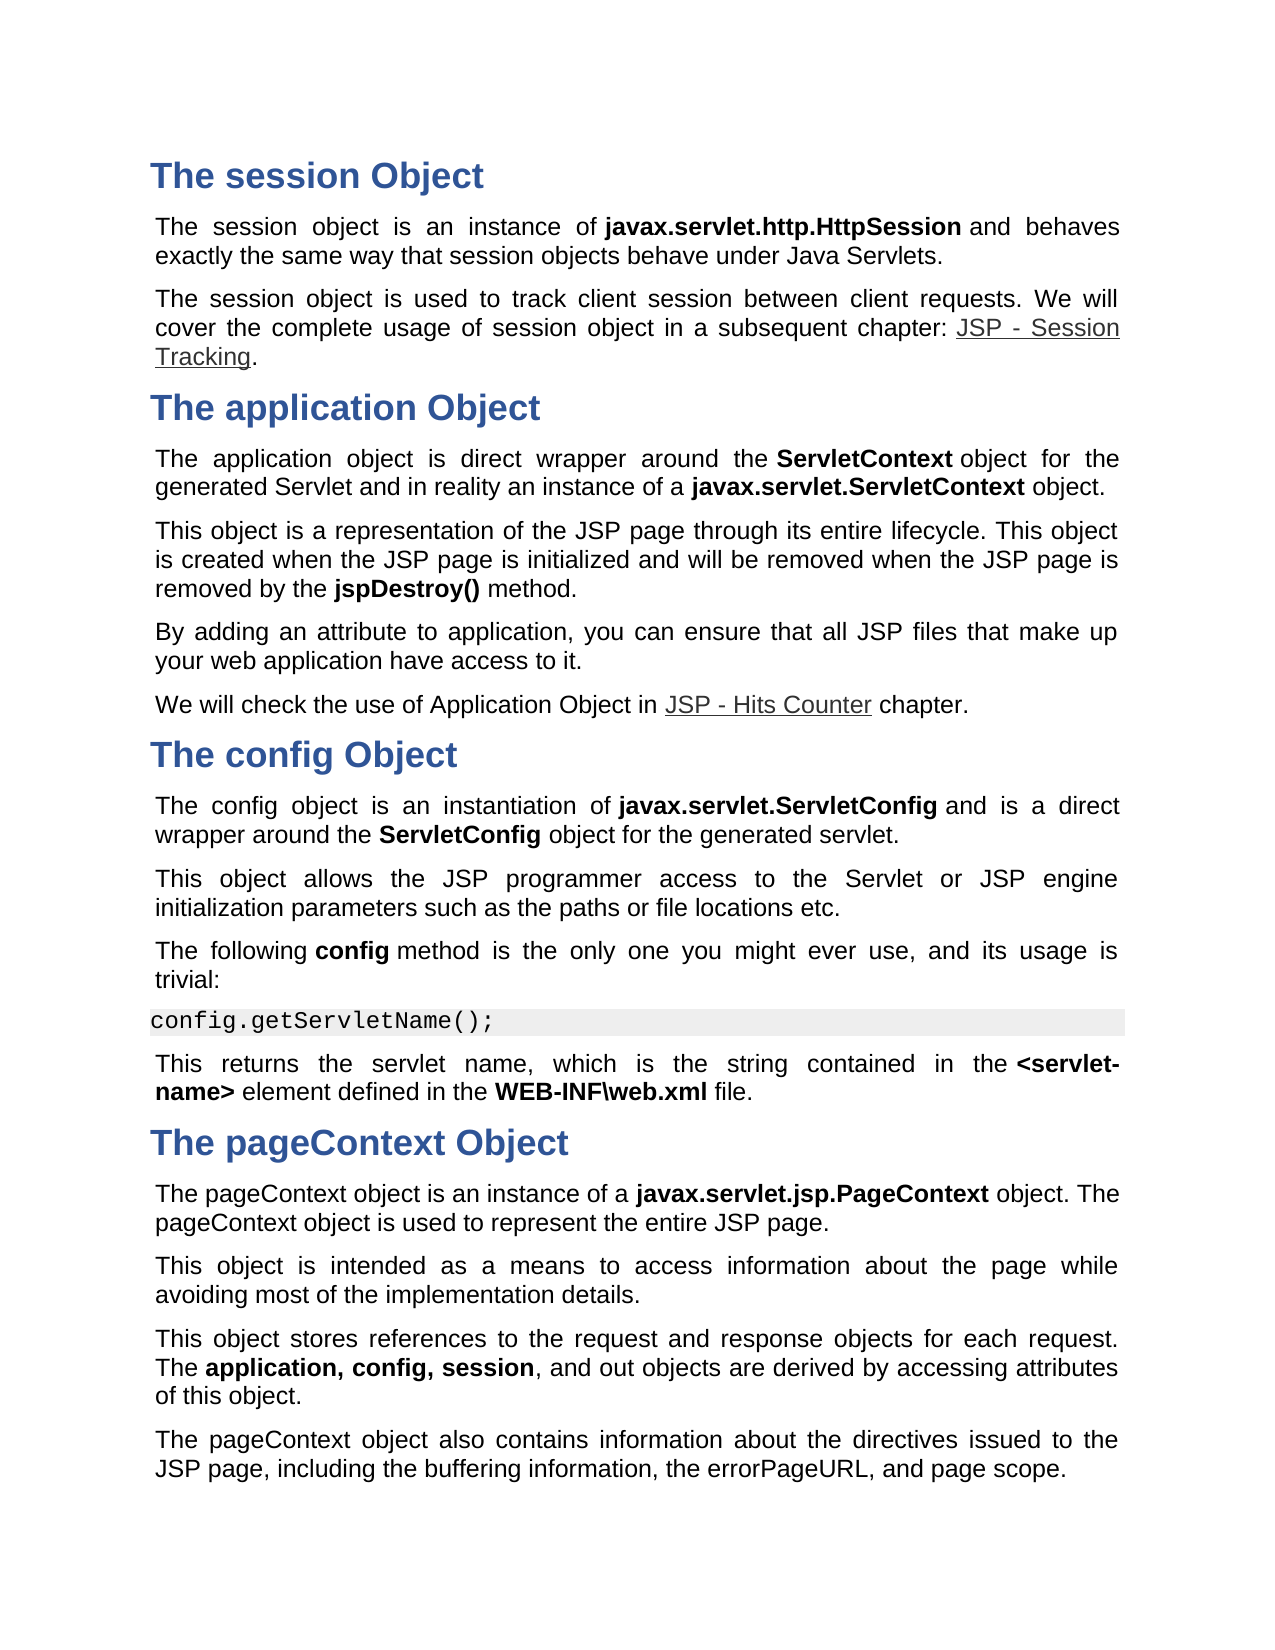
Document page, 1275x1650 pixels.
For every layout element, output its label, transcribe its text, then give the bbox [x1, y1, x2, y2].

subtitle The session Object [150, 154, 1125, 196]
text The following config method is the only one you might ever use, and its usage is trivial: [155, 936, 1120, 994]
text This returns the servlet name, which is the string contained in the <servlet-name> element defined in the WEB-INF\web.xml file. [155, 1048, 1120, 1106]
text The pageContext object also contains information about the directives issued to the JSP page, including the buffering information, the errorPageURL, and page scope. [155, 1425, 1120, 1483]
text We will check the use of Application Object in JSP - Hits Counter chapter. [155, 690, 1120, 718]
text This object allows the JSP programmer access to the Servlet or JSP engine initialization parameters such as the paths or file locations etc. [155, 864, 1120, 921]
subtitle The config Object [150, 733, 1125, 776]
text The config object is an instantiation of javax.servlet.ServletConfig and is a direct wrapper around the ServletConfig object for the generated servlet. [155, 791, 1120, 849]
text The pageContext object is an instance of a javax.servlet.jsp.PageContext object. The pageContext object is used to represent the entire JSP page. [155, 1179, 1120, 1236]
text By adding an attribute to application, you can ensure that all JSP files that make up your web application have access to it. [155, 617, 1120, 675]
text This object stores references to the request and response objects for each request. The application, config, session, and out objects are derived by accessing attributes of this object. [155, 1324, 1120, 1410]
text This object is intended as a means to access information about the page while avoiding most of the implementation details. [155, 1251, 1120, 1309]
text This object is a representation of the JSP page through its entire lifecycle. This object is created when the JSP page is initialized and will be removed when the JSP page is removed by the jspDestroy() method. [155, 516, 1120, 602]
text The session object is used to track client session between client requests. We will cover the complete usage of session object in a subsequent chapter: JSP - Session Tracking. [155, 284, 1120, 371]
text The application object is direct wrapper around the ServletContext object for the generated Servlet and in reality an instance of a javax.servlet.ServletContext object. [155, 443, 1120, 501]
text The session object is an instance of javax.servlet.http.HttpSession and behaves exactly the same way that session objects behave under Java Servlets. [155, 212, 1120, 269]
text config.getServletName(); [150, 1009, 1125, 1036]
subtitle The pageContext Object [150, 1121, 1125, 1163]
subtitle The application Object [150, 386, 1125, 428]
